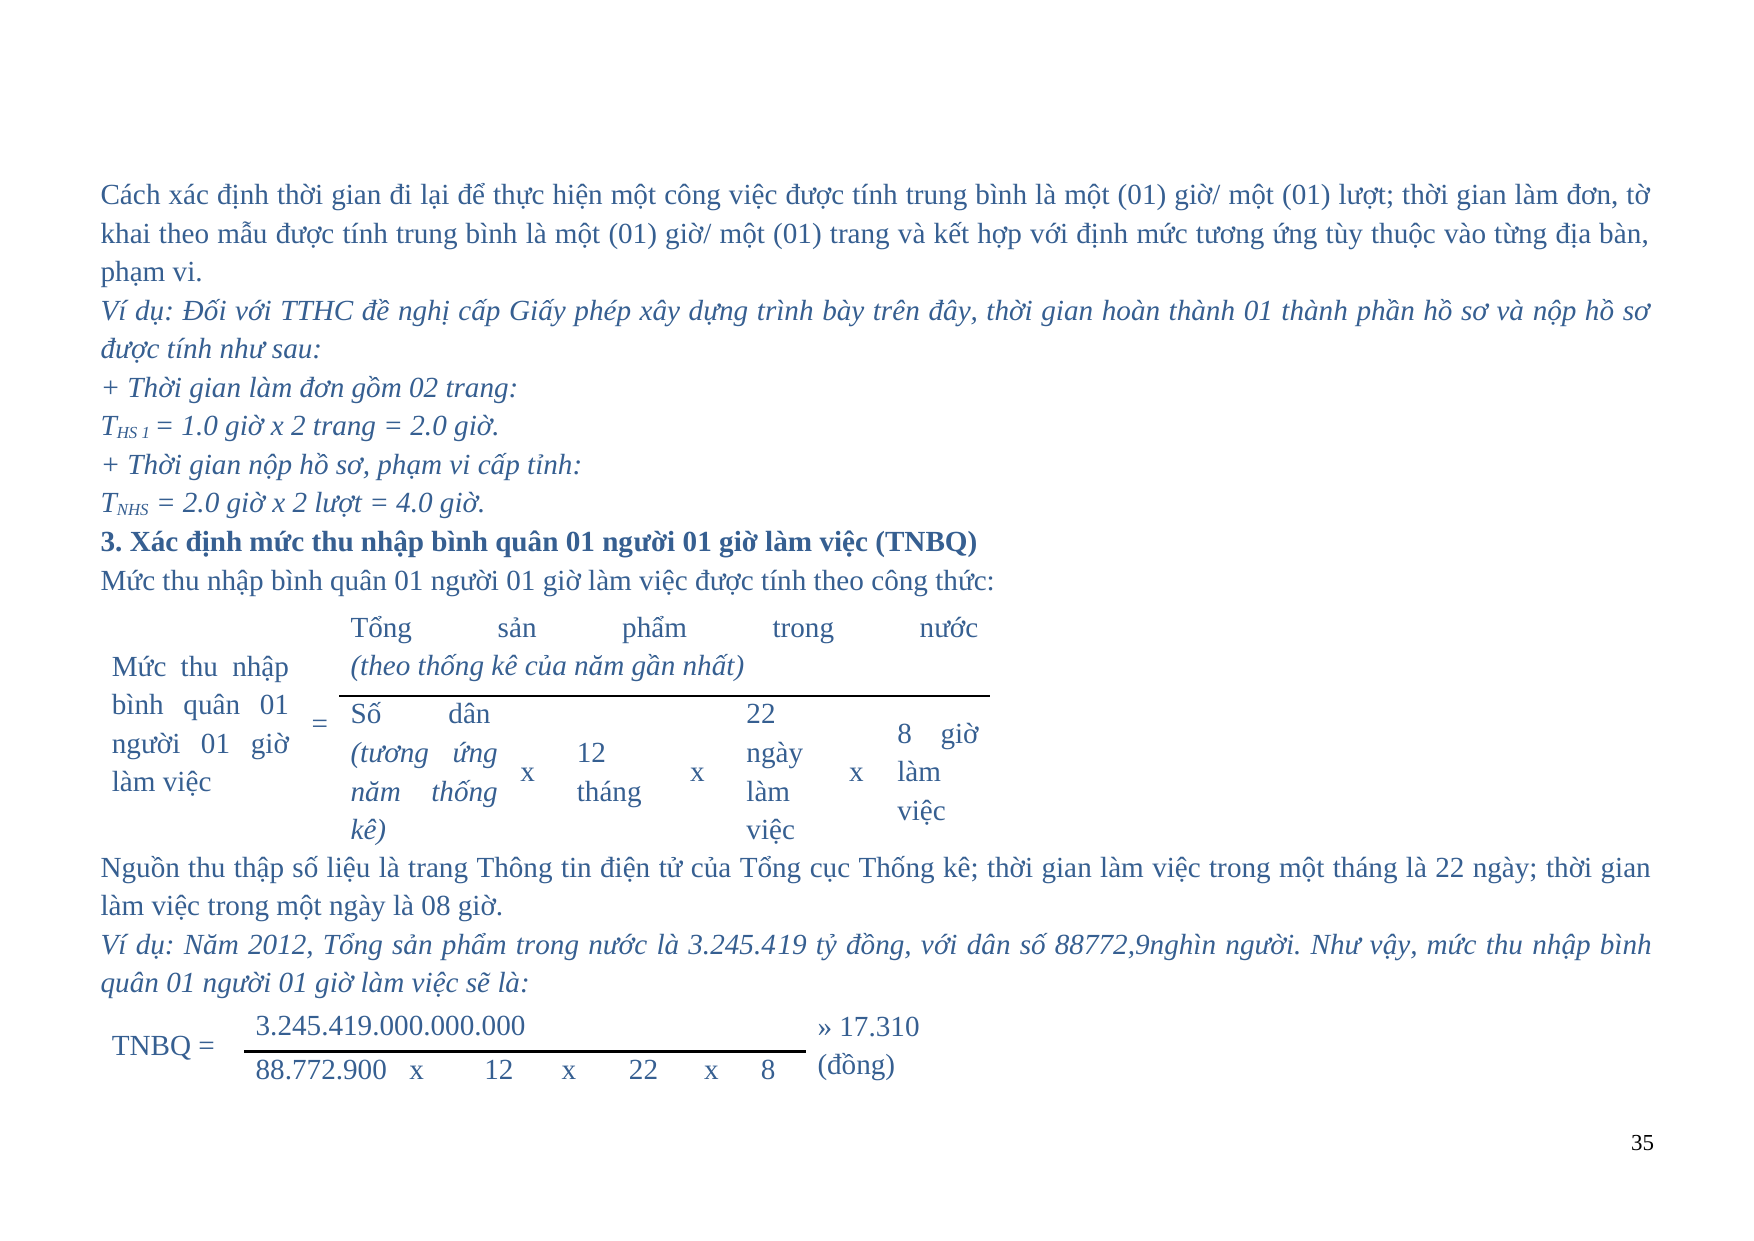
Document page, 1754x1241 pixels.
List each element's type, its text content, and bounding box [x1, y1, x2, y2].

text Nguồn thu thập số liệu là trang Thông tin điện tử của Tổng cục Thống kê; thời gian làm việc trong một tháng là 22 ngày; thời gian làm việc trong một ngày là 08 giờ. [100, 850, 1653, 922]
table_header = [300, 601, 339, 850]
table_cell x [693, 1053, 749, 1090]
text Ví dụ: Đối với TTHC đề nghị cấp Giấy phép xây dựng trình bày trên đây, thời gian hoàn thành 01 thành phần hồ sơ và nộp hồ sơ được tính như sau: [100, 293, 1653, 365]
text Ví dụ: Năm 2012, Tổng sản phẩm trong nước là 3.245.419 tỷ đồng, với dân số 88772,9nghìn người. Như vậy, mức thu nhập bình quân 01 người 01 giờ làm việc sẽ là: [100, 927, 1653, 999]
table_cell x [550, 1053, 617, 1090]
table_cell Số dân (tương ứng năm thống kê) [339, 697, 509, 850]
table_cell 22 [618, 1053, 693, 1090]
table_header Mức thu nhập bình quân 01 người 01 giờ làm việc [100, 601, 300, 850]
table_cell x [679, 697, 735, 850]
table_cell x [838, 697, 886, 850]
text TNHS = 2.0 giờ x 2 lượt = 4.0 giờ. [100, 486, 1653, 519]
table_cell 8 [749, 1053, 806, 1090]
text + Thời gian nộp hồ sơ, phạm vi cấp tỉnh: [100, 447, 1653, 481]
table_cell 12 [473, 1053, 550, 1090]
table_cell 8 giờ làm việc [886, 697, 990, 850]
text Mức thu nhập bình quân 01 người 01 giờ làm việc được tính theo công thức: [100, 563, 1653, 596]
table_header 3.245.419.000.000.000 [244, 1004, 806, 1050]
table_cell 12 tháng [565, 697, 678, 850]
text THS 1 = 1.0 giờ x 2 trang = 2.0 giờ. [100, 408, 1653, 442]
text + Thời gian làm đơn gồm 02 trang: [100, 370, 1653, 403]
table_header TNBQ = [100, 1004, 244, 1090]
text Cách xác định thời gian đi lại để thực hiện một công việc được tính trung bình là một (01) giờ/ một (01) lượt; thời gian làm đơn, tờ khai theo mẫu được tính trung bình là một (01) giờ/ một (01) trang và kết hợp với định mức tương ứng tùy thuộc vào từng địa bàn, phạm vi. [100, 177, 1653, 288]
table_cell 22 ngày làm việc [735, 697, 838, 850]
table_cell 88.772.900 [244, 1053, 398, 1090]
table_cell x [398, 1053, 473, 1090]
table_header Tổng sản phẩm trong nước (theo thống kê của năm gần nhất) [339, 601, 990, 694]
table_header » 17.310 (đồng) [806, 1004, 995, 1090]
table_cell x [509, 697, 565, 850]
text 3. Xác định mức thu nhập bình quân 01 người 01 giờ làm việc (TNBQ) [100, 524, 1653, 558]
